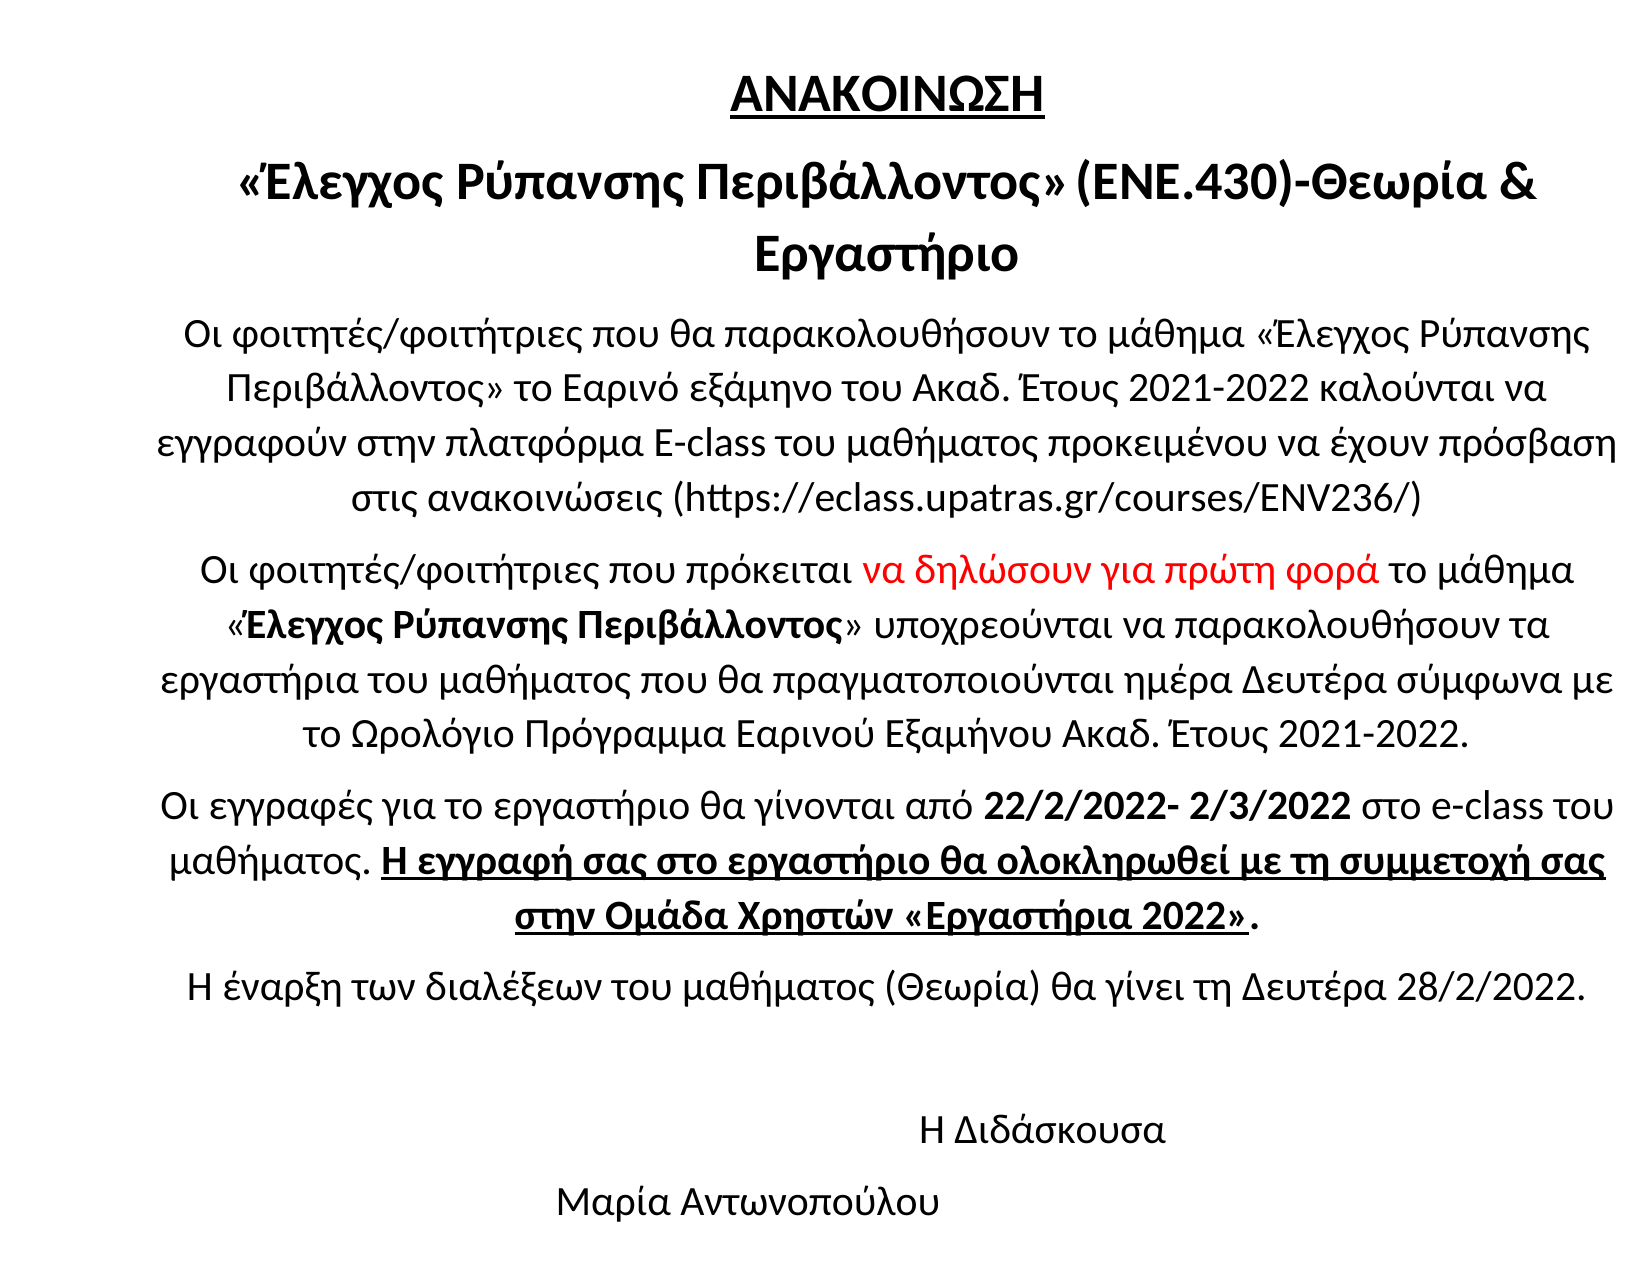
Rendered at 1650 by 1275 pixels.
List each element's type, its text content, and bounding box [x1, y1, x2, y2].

text Μαρία Αντωνοπούλου [150, 1175, 1624, 1226]
text Οι φοιτητές/φοιτήτριες που πρόκειται να δηλώσουν για πρώτη φορά το μάθημα «Έλεγχος Ρύπανσης Περιβάλλοντος» υποχρεούνται να παρακολουθήσουν τα εργαστήρια του μαθήματος που θα πραγματοποιούνται ημέρα Δευτέρα σύμφωνα με το Ωρολόγιο Πρόγραμμα Εαρινού Εξαμήνου Ακαδ. Έτους 2021-2022. [150, 543, 1624, 758]
text «Έλεγχος Ρύπανσης Περιβάλλοντος» (ENE.430)-Θεωρία & Εργαστήριο [150, 147, 1624, 285]
text Η έναρξη των διαλέξεων του μαθήματος (Θεωρία) θα γίνει τη Δευτέρα 28/2/2022. [150, 960, 1624, 1011]
text Οι φοιτητές/φοιτήτριες που θα παρακολουθήσουν το μάθημα «Έλεγχος Ρύπανσης Περιβάλλοντος» το Εαρινό εξάμηνο του Ακαδ. Έτους 2021-2022 καλούνται να εγγραφούν στην πλατφόρμα E-class του μαθήματος προκειμένου να έχουν πρόσβαση στις ανακοινώσεις (https://eclass.upatras.gr/courses/ENV236/) [150, 307, 1624, 522]
text Η Διδάσκουσα [150, 1103, 1624, 1154]
text ΑΝΑΚΟΙΝΩΣΗ [150, 59, 1624, 125]
text Οι εγγραφές για το εργαστήριο θα γίνονται από 22/2/2022- 2/3/2022 στο e-class του μαθήματος. Η εγγραφή σας στο εργαστήριο θα ολοκληρωθεί με τη συμμετοχή σας στην Ομάδα Χρηστών «Εργαστήρια 2022». [150, 779, 1624, 940]
